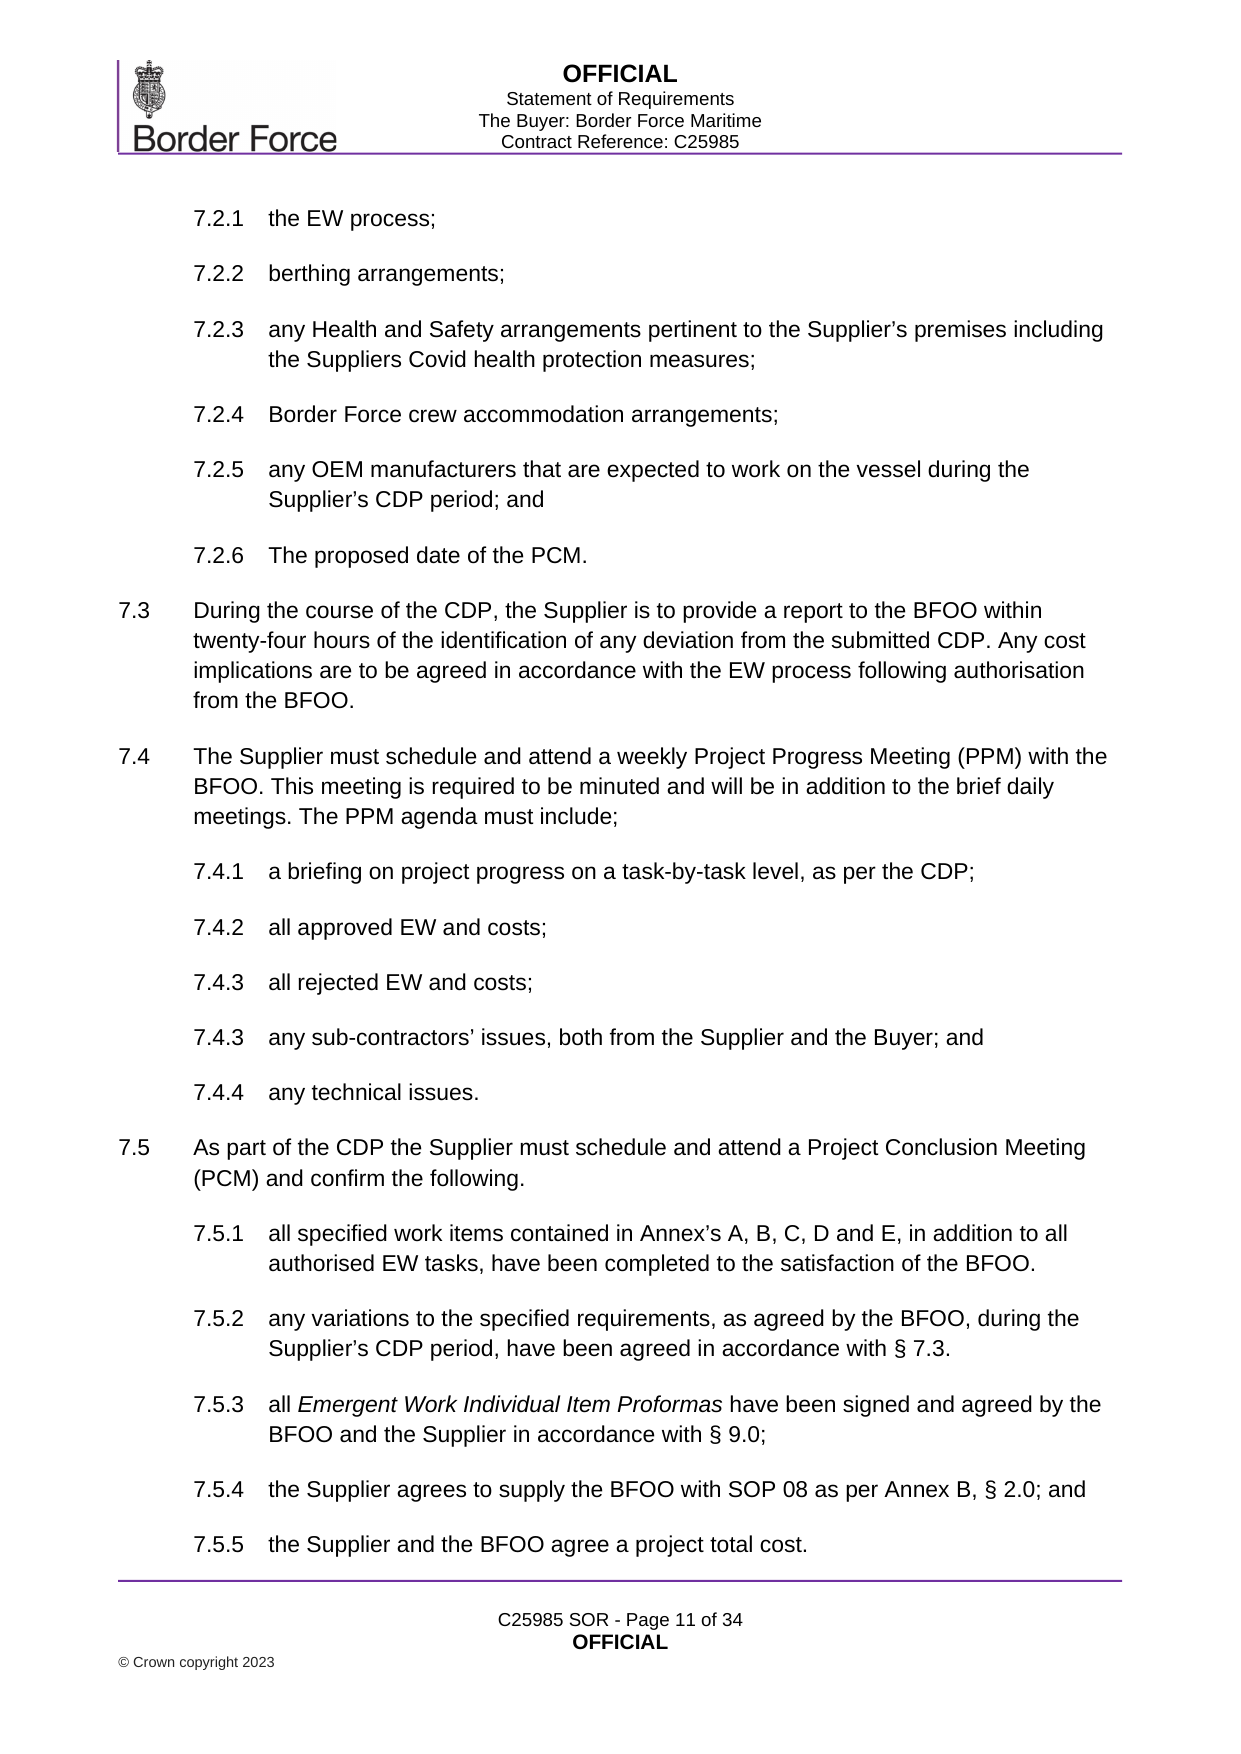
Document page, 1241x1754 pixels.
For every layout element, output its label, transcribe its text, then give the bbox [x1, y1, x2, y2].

text 7.2.4 Border Force crew accommodation arrangements; [118, 401, 1122, 427]
text 7.5.3 all Emergent Work Individual Item Proformas have been signed and agreed by the BFOO and the Supplier in accordance with § 9.0; [193, 1391, 1122, 1447]
text 7.5.5 the Supplier and the BFOO agree a project total cost. [118, 1531, 1122, 1558]
text 7.2.6 The proposed date of the PCM. [193, 542, 1122, 568]
text 7.3 During the course of the CDP, the Supplier is to provide a report to the BFOO within twenty-four hours of the identification of any deviation from the submitted CDP. Any cost implications are to be agreed in accordance with the EW process following authorisation from the BFOO. [118, 597, 1122, 714]
text 7.4.2 all approved EW and costs; [193, 913, 1122, 940]
text 7.5.2 any variations to the specified requirements, as agreed by the BFOO, during the Supplier’s CDP period, have been agreed in accordance with § 7.3. [193, 1305, 1122, 1362]
picture [116, 60, 337, 152]
text 7.4 The Supplier must schedule and attend a weekly Project Progress Meeting (PPM) with the BFOO. This meeting is required to be minuted and will be in addition to the brief daily meetings. The PPM agenda must include; [118, 743, 1122, 829]
text 7.5.1 all specified work items contained in Annex’s A, B, C, D and E, in addition to all authorised EW tasks, have been completed to the satisfaction of the BFOO. [193, 1220, 1122, 1276]
text 7.2.3 any Health and Safety arrangements pertinent to the Supplier’s premises including the Suppliers Covid health protection measures; [193, 316, 1122, 372]
text 7.2.5 any OEM manufacturers that are expected to work on the vessel during the Supplier’s CDP period; and [193, 456, 1122, 513]
text 7.2.1 the EW process; [193, 205, 1122, 232]
text 7.2.2 berthing arrangements; [118, 260, 1122, 287]
text 7.5 As part of the CDP the Supplier must schedule and attend a Project Conclusion Meeting (PCM) and confirm the following. [118, 1134, 1122, 1191]
text 7.4.4 any technical issues. [193, 1079, 1122, 1106]
text 7.4.3 any sub-contractors’ issues, both from the Supplier and the Buyer; and [193, 1024, 1122, 1050]
text 7.4.1 a briefing on project progress on a task-by-task level, as per the CDP; [193, 858, 1122, 885]
text 7.5.4 the Supplier agrees to supply the BFOO with SOP 08 as per Annex B, § 2.0; and [193, 1476, 1122, 1502]
text 7.4.3 all rejected EW and costs; [193, 969, 1122, 995]
